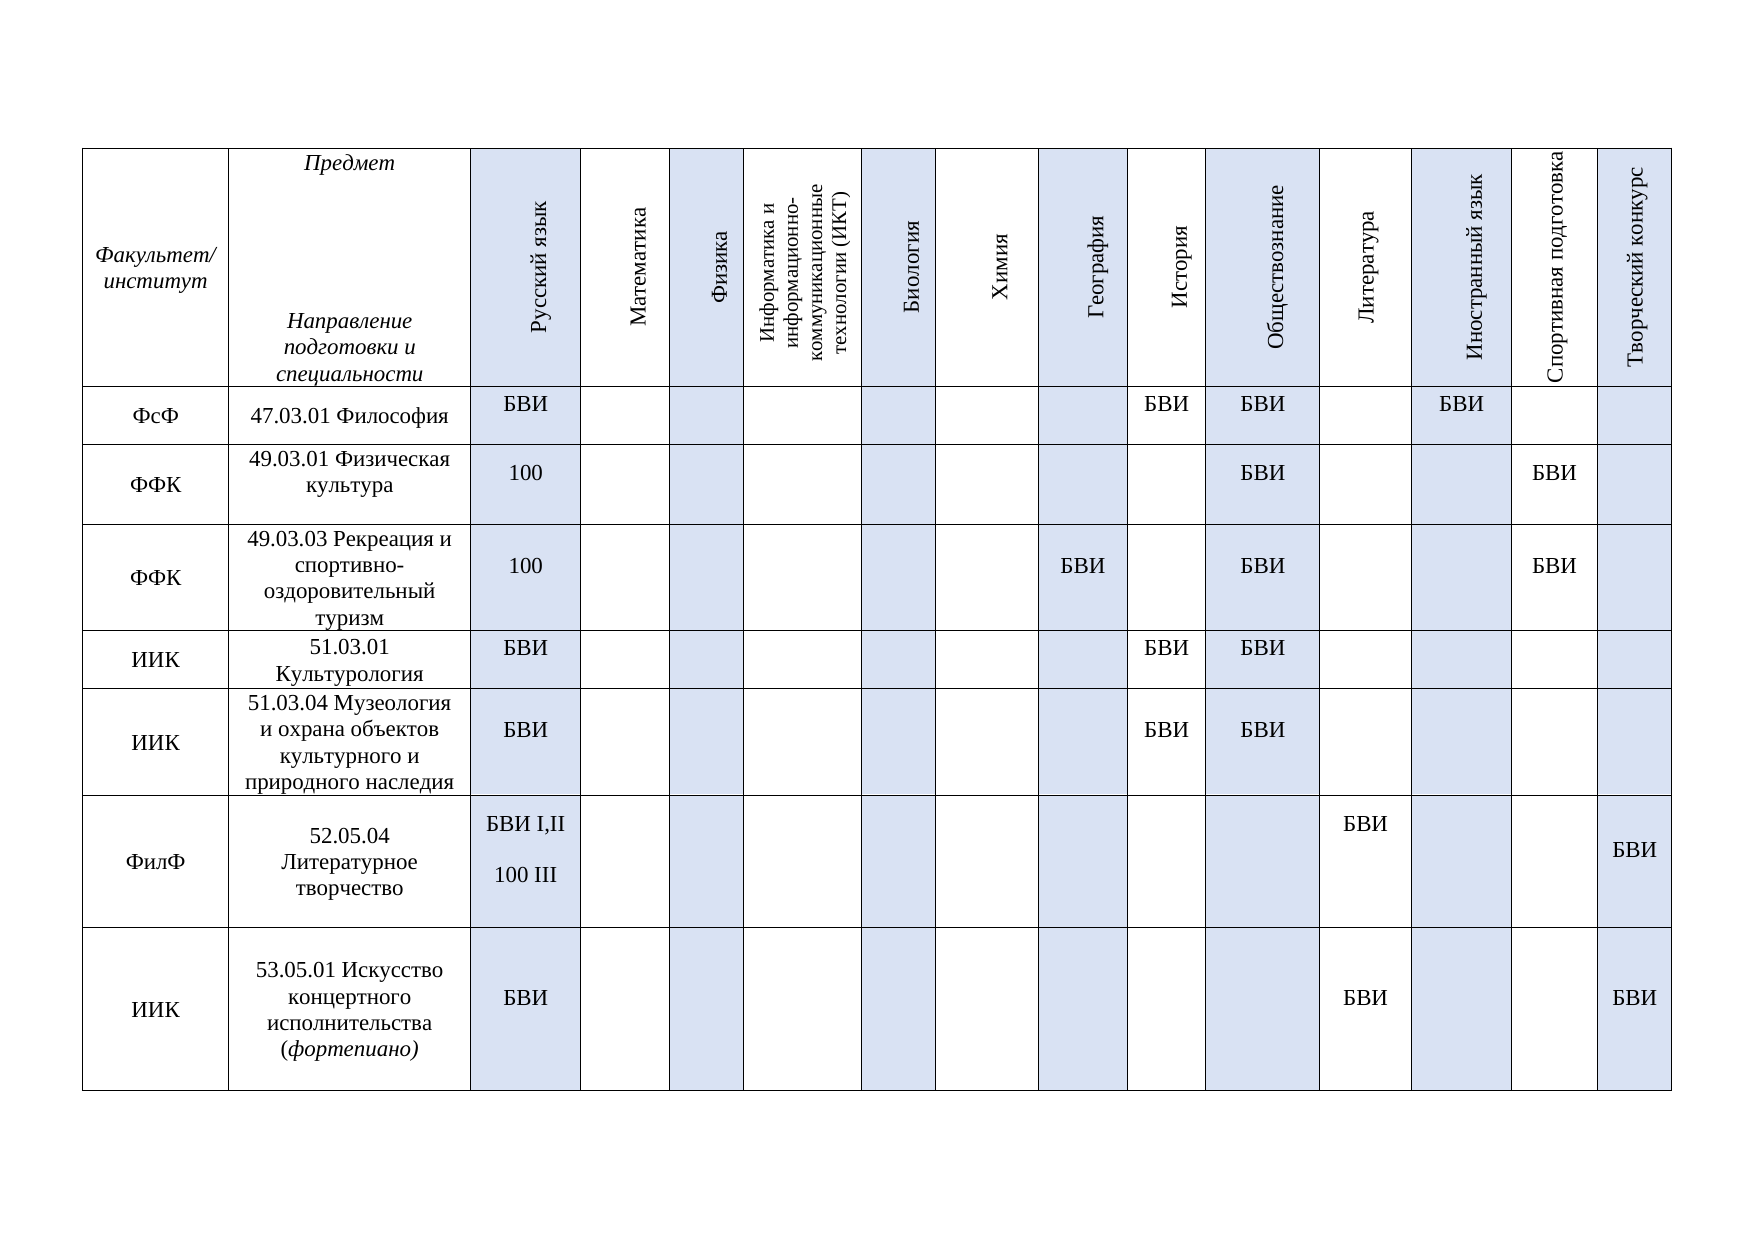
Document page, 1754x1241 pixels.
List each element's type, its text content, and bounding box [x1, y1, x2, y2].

table_cell 49.03.03 Рекреация и спортивно-оздоровительный туризм [229, 525, 470, 630]
table_cell [1512, 689, 1597, 794]
table_cell БВИ [1320, 928, 1411, 1090]
table_cell ФФК [83, 525, 228, 630]
table_cell БВИ [471, 928, 580, 1090]
table_cell [744, 631, 861, 688]
table_cell [581, 689, 669, 794]
table_cell [1412, 796, 1511, 927]
table_cell Химия [936, 149, 1038, 386]
table_cell [581, 631, 669, 688]
table_cell География [1039, 149, 1127, 386]
table_cell [862, 525, 935, 630]
table_cell ИИК [83, 631, 228, 688]
table_cell [1598, 631, 1671, 688]
table_cell ИИК [83, 689, 228, 794]
table_cell [1039, 928, 1127, 1090]
table_cell Литература [1320, 149, 1411, 386]
table_cell БВИ [1039, 525, 1127, 630]
table_cell Спортивная подготовка [1512, 149, 1597, 386]
table_cell БВИ [1512, 525, 1597, 630]
table_cell [1206, 928, 1319, 1090]
table_cell ИИК [83, 928, 228, 1090]
table_cell 49.03.01 Физическая культура [229, 445, 470, 524]
table_cell Биология [862, 149, 935, 386]
table_cell [1128, 445, 1205, 524]
table_cell [670, 689, 743, 794]
table_cell [744, 387, 861, 444]
table_cell Русский язык [471, 149, 580, 386]
table_cell 52.05.04 Литературное творчество [229, 796, 470, 927]
table_cell [744, 689, 861, 794]
table_cell [936, 525, 1038, 630]
table_cell [1128, 928, 1205, 1090]
table_cell [1412, 445, 1511, 524]
table_cell [1412, 928, 1511, 1090]
table_cell [1320, 445, 1411, 524]
table_cell [862, 387, 935, 444]
table_cell БВИ [1512, 445, 1597, 524]
table_cell [862, 689, 935, 794]
table_cell 47.03.01 Философия [229, 387, 470, 444]
table_cell [1320, 387, 1411, 444]
table_cell БВИ [471, 689, 580, 794]
table_cell [670, 387, 743, 444]
table_cell [936, 796, 1038, 927]
table_cell [1512, 796, 1597, 927]
table_cell [670, 631, 743, 688]
table_cell 100 [471, 445, 580, 524]
table_cell БВИ [471, 631, 580, 688]
table_cell [1512, 387, 1597, 444]
table_cell [1598, 445, 1671, 524]
table_cell [1320, 631, 1411, 688]
table_cell БВИ [1206, 525, 1319, 630]
table_cell ФФК [83, 445, 228, 524]
table_cell [862, 796, 935, 927]
table_cell Предмет Направление подготовки и специальности [229, 149, 470, 386]
table_cell БВИ [1206, 631, 1319, 688]
table_cell [1206, 796, 1319, 927]
table_cell 53.05.01 Искусство концертного исполнительства (фортепиано) [229, 928, 470, 1090]
table_cell БВИ [471, 387, 580, 444]
table_cell [670, 796, 743, 927]
table_cell Обществознание [1206, 149, 1319, 386]
table_cell БВИ [1206, 445, 1319, 524]
table_cell ФсФ [83, 387, 228, 444]
table_cell [1512, 631, 1597, 688]
table_cell [862, 928, 935, 1090]
table_cell БВИ [1206, 387, 1319, 444]
table_cell БВИ [1320, 796, 1411, 927]
table_cell [1320, 525, 1411, 630]
table_cell [862, 631, 935, 688]
table_cell [1128, 796, 1205, 927]
table_cell [581, 445, 669, 524]
table_cell [862, 445, 935, 524]
table_cell 51.03.04 Музеология и охрана объектов культурного и природного наследия [229, 689, 470, 794]
table_cell [1039, 631, 1127, 688]
table_cell [670, 525, 743, 630]
table_cell БВИ [1598, 928, 1671, 1090]
table_cell [744, 525, 861, 630]
table_cell [936, 928, 1038, 1090]
table_cell [1039, 387, 1127, 444]
table_cell [1320, 689, 1411, 794]
table_cell [1412, 631, 1511, 688]
table_cell БВИ [1128, 631, 1205, 688]
table_cell [936, 631, 1038, 688]
table_cell [1128, 525, 1205, 630]
table_cell БВИ I,II 100 III [471, 796, 580, 927]
table_cell [581, 387, 669, 444]
table_cell [1039, 796, 1127, 927]
table_cell [581, 796, 669, 927]
table_cell [744, 445, 861, 524]
table_cell 51.03.01 Культурология [229, 631, 470, 688]
table_cell ФилФ [83, 796, 228, 927]
table_cell Творческий конкурс [1598, 149, 1671, 386]
table_cell Информатика и информационно-коммуникационные технологии (ИКТ) [744, 149, 861, 386]
table_cell БВИ [1128, 689, 1205, 794]
table_cell [936, 387, 1038, 444]
table_cell Физика [670, 149, 743, 386]
table_cell [581, 525, 669, 630]
table_cell [1039, 689, 1127, 794]
table_cell [1598, 689, 1671, 794]
table_cell [1598, 525, 1671, 630]
table_cell 100 [471, 525, 580, 630]
table_cell [744, 796, 861, 927]
table_cell [670, 445, 743, 524]
table_cell [744, 928, 861, 1090]
table_cell [936, 689, 1038, 794]
table_cell [1598, 387, 1671, 444]
table_cell [1412, 525, 1511, 630]
table_cell [1412, 689, 1511, 794]
table_cell [581, 928, 669, 1090]
table_cell Факультет/ институт [83, 149, 228, 386]
table_cell История [1128, 149, 1205, 386]
table_cell Иностранный язык [1412, 149, 1511, 386]
table_cell [1039, 445, 1127, 524]
table_cell БВИ [1206, 689, 1319, 794]
table_cell БВИ [1412, 387, 1511, 444]
table_cell БВИ [1598, 796, 1671, 927]
table_cell БВИ [1128, 387, 1205, 444]
table_cell Математика [581, 149, 669, 386]
table_cell [936, 445, 1038, 524]
table_cell [670, 928, 743, 1090]
table_cell [1512, 928, 1597, 1090]
